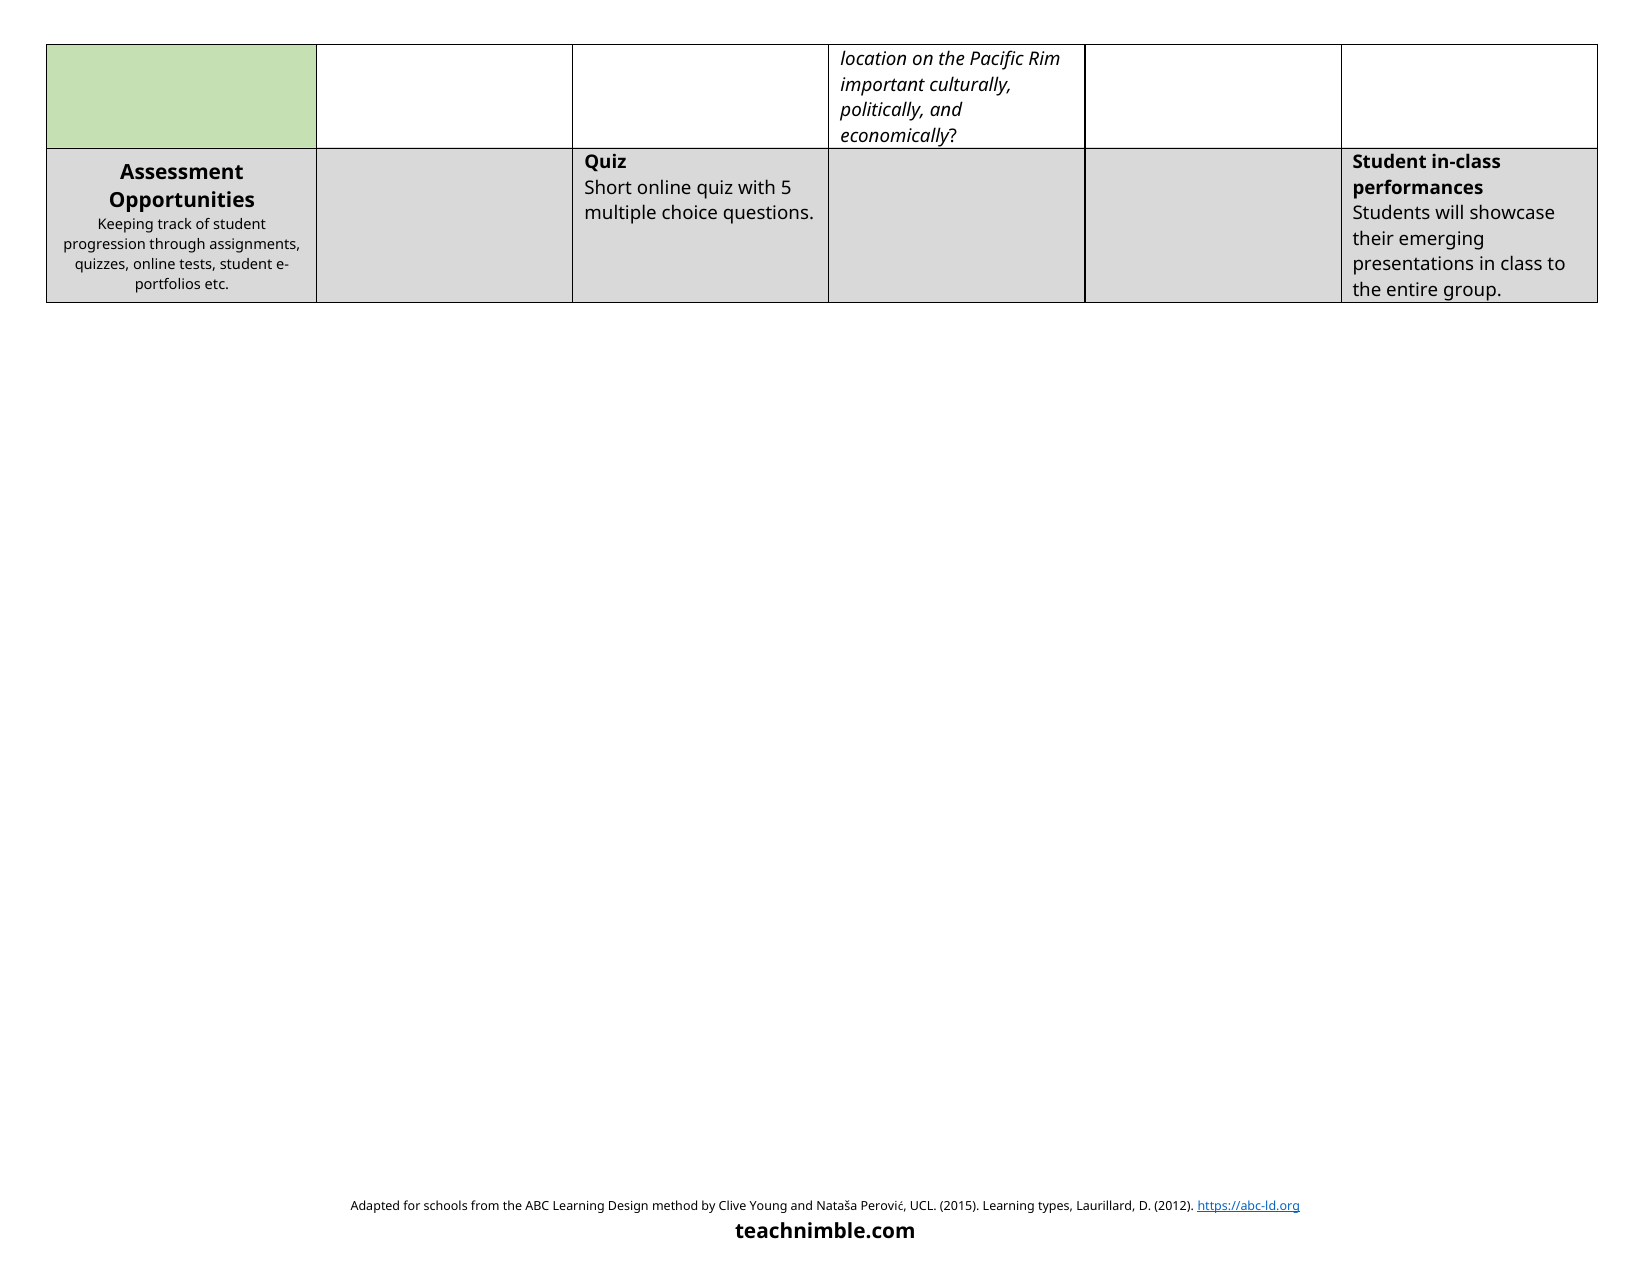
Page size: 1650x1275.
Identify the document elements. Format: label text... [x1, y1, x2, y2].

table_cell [47, 45, 316, 147]
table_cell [829, 45, 1084, 147]
table_cell [317, 45, 572, 147]
table_cell Assessment Opportunities Keeping track of student progression through assignments, quizzes, online tests, student e-portfolios etc. [47, 149, 316, 302]
table_cell Quiz Short online quiz with 5 multiple choice questions. [573, 149, 828, 302]
table_cell [829, 149, 1084, 302]
table_cell [1086, 45, 1341, 147]
table_cell Student in-class performances Students will showcase their emerging presentations in class to the entire group. [1342, 149, 1597, 302]
table_cell [1086, 149, 1341, 302]
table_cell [1342, 45, 1597, 147]
table_cell [317, 149, 572, 302]
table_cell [573, 45, 828, 147]
